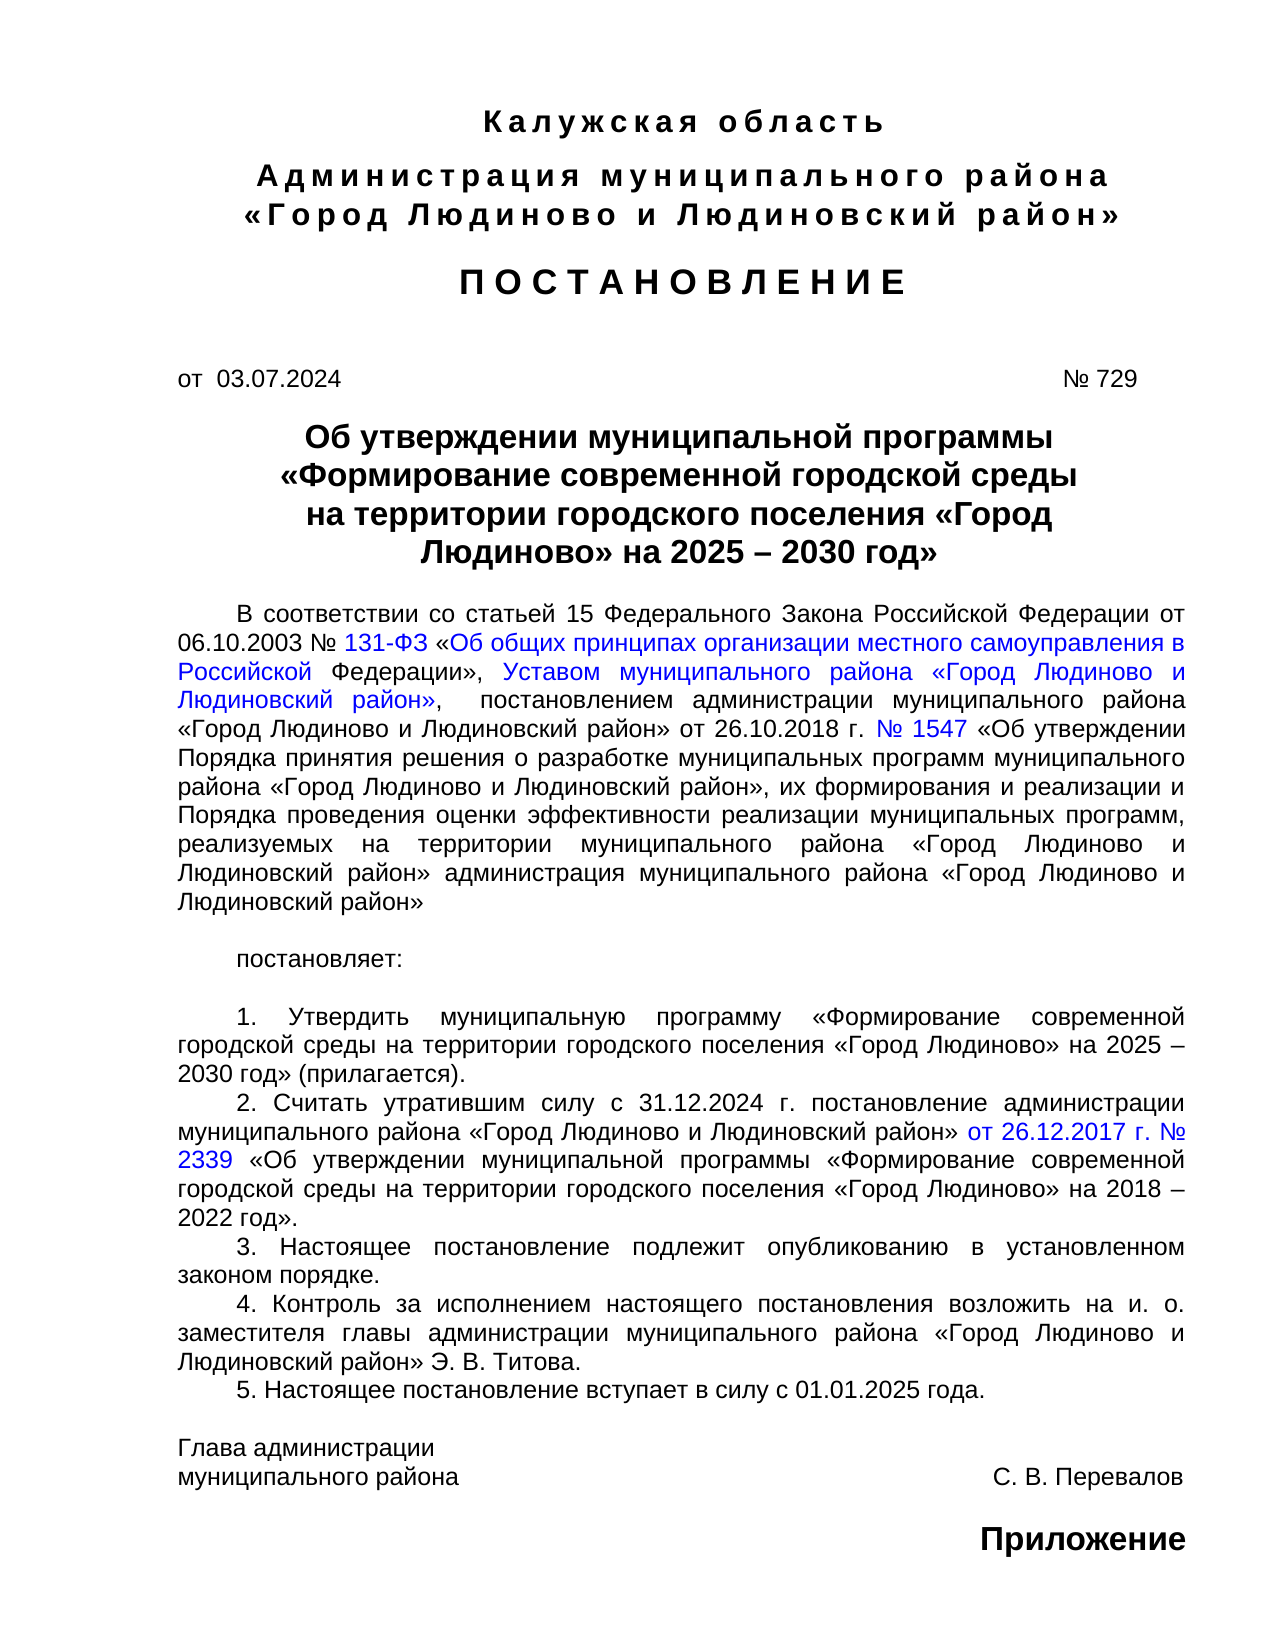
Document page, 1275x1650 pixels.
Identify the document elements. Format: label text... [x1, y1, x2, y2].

text Глава администрации [177, 1433, 1186, 1462]
text 5. Настоящее постановление вступает в силу с 01.01.2025 года. [177, 1376, 1186, 1404]
text «Город Людиново и Людиновский район» [177, 196, 1186, 232]
text Приложение [177, 1519, 1186, 1558]
text 2. Считать утратившим силу с 31.12.2024 г. постановление администрации муниципального района «Город Людиново и Людиновский район» от 26.12.2017 г. № 2339 «Об утверждении муниципальной программы «Формирование современной городской среды на территории городского поселения «Город Людиново» на 2018 – 2022 год». [177, 1088, 1186, 1232]
text Калужская область [177, 103, 1189, 139]
text П О С Т А Н О В Л Е Н И Е [177, 261, 1186, 331]
text 1. Утвердить муниципальную программу «Формирование современной городской среды на территории городского поселения «Город Людиново» на 2025 – 2030 год» (прилагается). [177, 1002, 1186, 1088]
text В соответствии со статьей 15 Федерального Закона Российской Федерации от 06.10.2003 № 131-ФЗ «Об общих принципах организации местного самоуправления в Российской Федерации», Уставом муниципального района «Город Людиново и Людиновский район», постановлением администрации муниципального района «Город Людиново и Людиновский район» от 26.10.2018 г. № 1547 «Об утверждении Порядка принятия решения о разработке муниципальных программ муниципального района «Город Людиново и Людиновский район», их формирования и реализации и Порядка проведения оценки эффективности реализации муниципальных программ, реализуемых на территории муниципального района «Город Людиново и Людиновский район» администрация муниципального района «Город Людиново и Людиновский район» [177, 599, 1186, 916]
text от 03.07.2024 № 729 [177, 364, 1186, 393]
text муниципального района С. В. Перевалов [177, 1462, 1186, 1491]
text «Формирование современной городской среды [177, 455, 1181, 494]
text Людиново» на 2025 – 2030 год» [177, 532, 1181, 571]
text 3. Настоящее постановление подлежит опубликованию в установленном законом порядке. [177, 1232, 1186, 1289]
text Об утверждении муниципальной программы [177, 417, 1181, 455]
text на территории городского поселения «Город [177, 494, 1181, 532]
text постановляет: [177, 944, 1186, 973]
text Администрация муниципального района [177, 157, 1186, 193]
text 4. Контроль за исполнением настоящего постановления возложить на и. о. заместителя главы администрации муниципального района «Город Людиново и Людиновский район» Э. В. Титова. [177, 1289, 1186, 1376]
